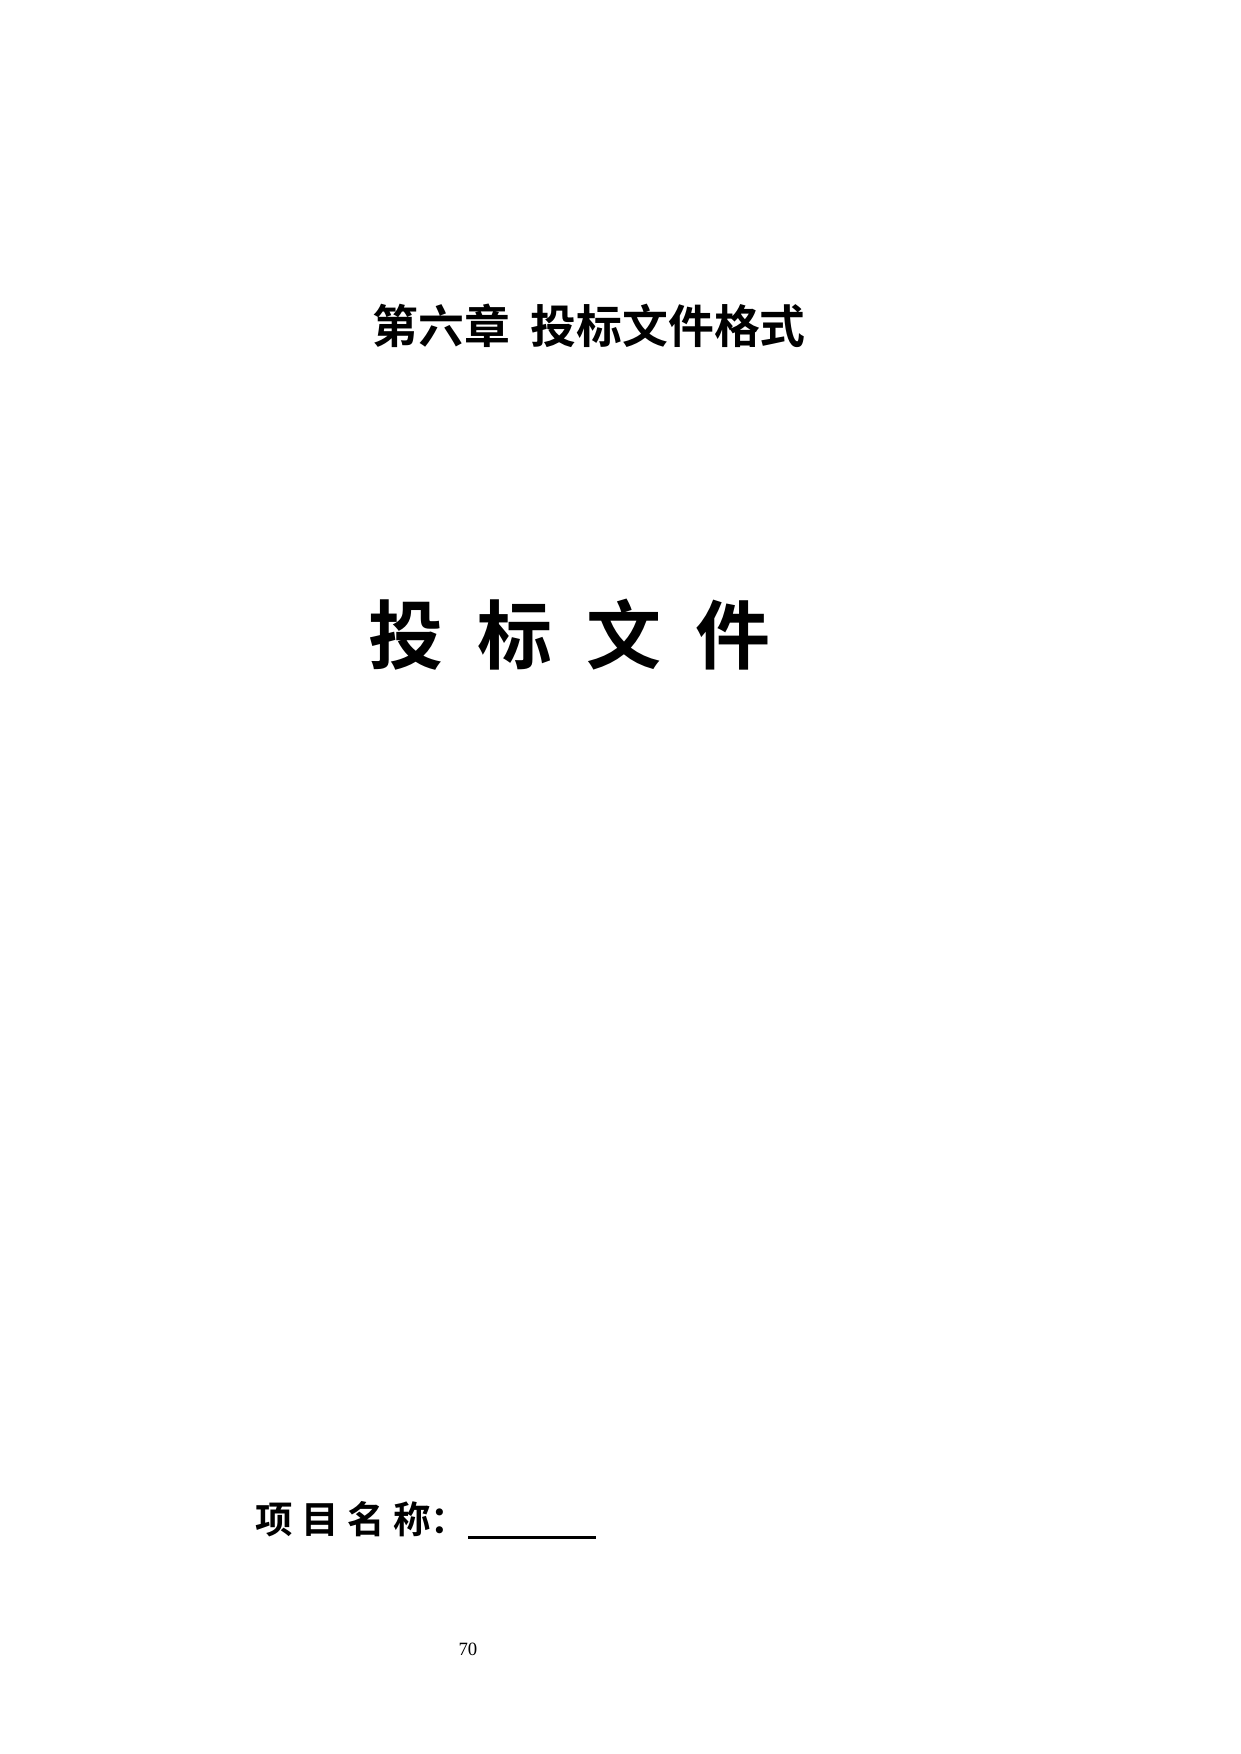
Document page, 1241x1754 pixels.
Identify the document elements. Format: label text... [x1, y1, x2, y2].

text 项 目 名 称： [142, 1487, 1075, 1547]
subtitle 投 标 文 件 [142, 570, 1075, 691]
subtitle 第六章 投标文件格式 [142, 278, 1075, 368]
